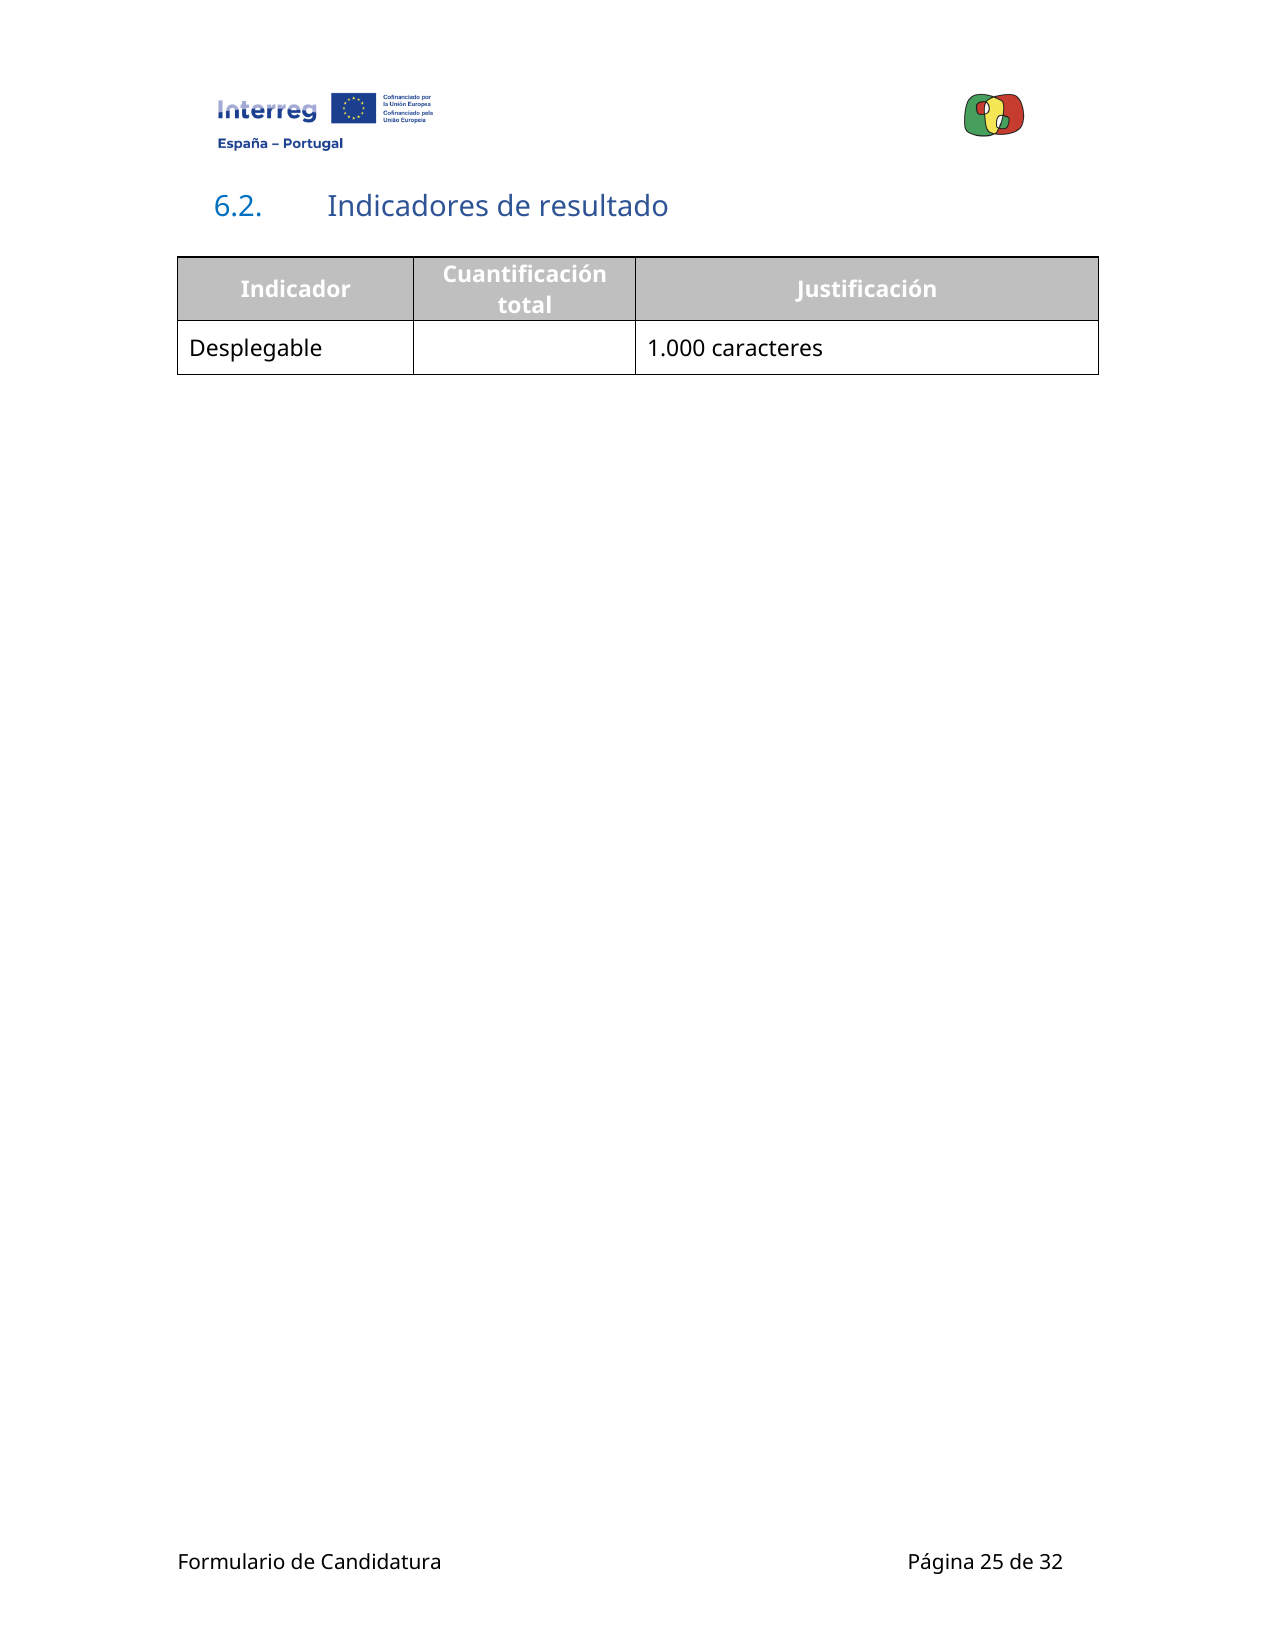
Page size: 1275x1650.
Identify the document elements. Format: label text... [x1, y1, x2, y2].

picture [177, 75, 1098, 168]
table_header Indicador [178, 258, 413, 320]
subtitle Indicadores de resultado [213, 186, 1098, 225]
table_cell Desplegable [178, 321, 413, 374]
table_header Justificación [636, 258, 1098, 320]
table_cell [414, 321, 635, 374]
table_cell 1.000 caracteres [636, 321, 1098, 374]
table_header Cuantificación total [414, 258, 635, 320]
